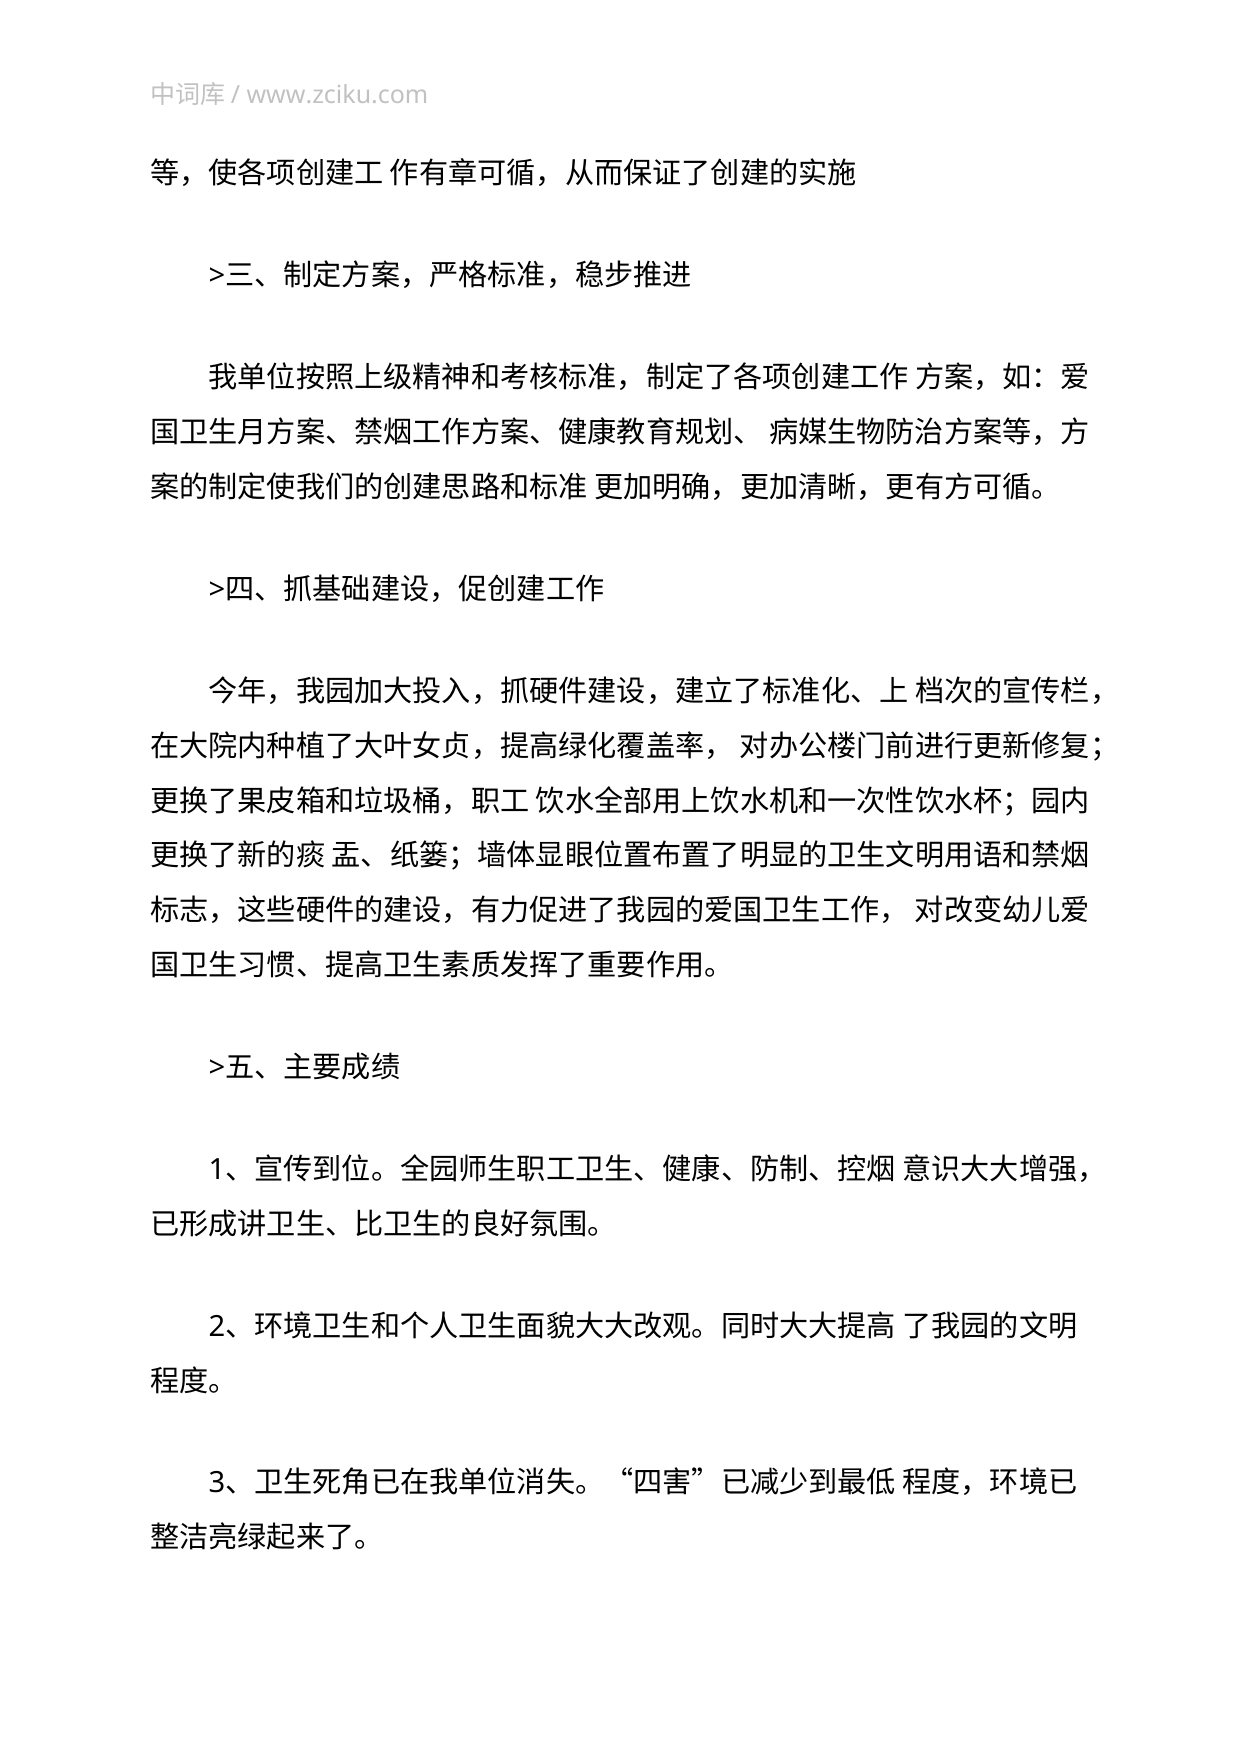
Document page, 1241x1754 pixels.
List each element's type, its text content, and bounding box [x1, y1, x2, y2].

text 1、宣传到位。全园师生职工卫生、健康、防制、控烟 意识大大增强，已形成讲卫生、比卫生的良好氛围。 [150, 1146, 1090, 1243]
text >四、抓基础建设，促创建工作 [150, 565, 1090, 608]
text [150, 150, 1090, 192]
text >五、主要成绩 [150, 1043, 1090, 1086]
text 今年，我园加大投入，抓硬件建设，建立了标准化、上 档次的宣传栏，在大院内种植了大叶女贞，提高绿化覆盖率， 对办公楼门前进行更新修复；更换了果皮箱和垃圾桶，职工 饮水全部用上饮水机和一次性饮水杯；园内更换了新的痰 盂、纸篓；墙体显眼位置布置了明显的卫生文明用语和禁烟 标志，这些硬件的建设，有力促进了我园的爱国卫生工作， 对改变幼儿爱国卫生习惯、提高卫生素质发挥了重要作用。 [150, 667, 1090, 984]
text >三、制定方案，严格标准，稳步推进 [150, 252, 1090, 294]
text 我单位按照上级精神和考核标准，制定了各项创建工作 方案，如：爱国卫生月方案、禁烟工作方案、健康教育规划、 病媒生物防治方案等，方案的制定使我们的创建思路和标准 更加明确，更加清晰，更有方可循。 [150, 354, 1090, 506]
text 3、卫生死角已在我单位消失。“四害”已减少到最低 程度，环境已整洁亮绿起来了。 [150, 1459, 1090, 1556]
text 2、环境卫生和个人卫生面貌大大改观。同时大大提高 了我园的文明程度。 [150, 1302, 1090, 1399]
